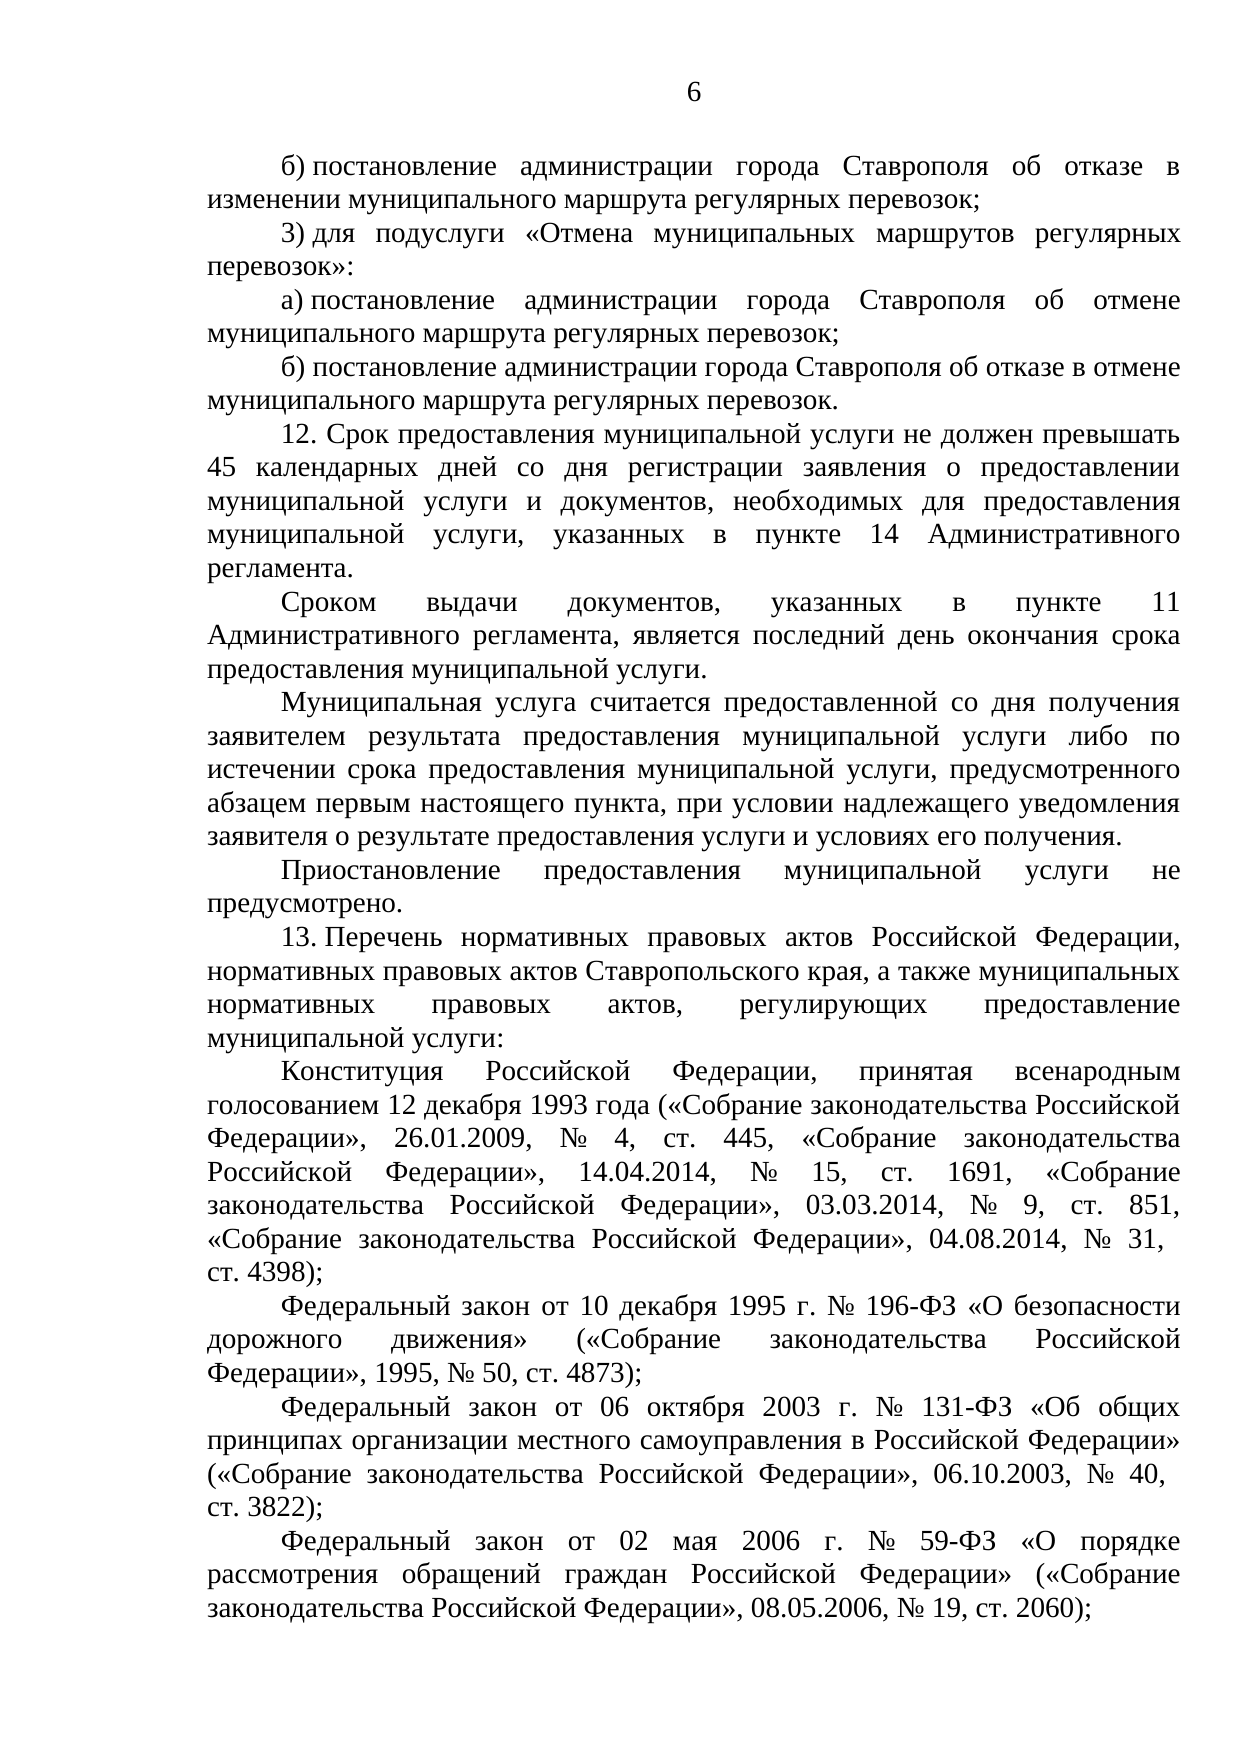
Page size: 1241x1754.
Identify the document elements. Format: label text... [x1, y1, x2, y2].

text Конституция Российской Федерации, принятая всенародным голосованием 12 декабря 1993 года («Собрание законодательства Российской Федерации», 26.01.2009, № 4, ст. 445, «Собрание законодательства Российской Федерации», 14.04.2014, № 15, ст. 1691, «Собрание законодательства Российской Федерации», 03.03.2014, № 9, ст. 851, «Собрание законодательства Российской Федерации», 04.08.2014, № 31, ст. 4398); [207, 1053, 1181, 1288]
text а) постановление администрации города Ставрополя об отмене муниципального маршрута регулярных перевозок; [207, 282, 1181, 349]
text 3) для подуслуги «Отмена муниципальных маршрутов регулярных перевозок»: [207, 215, 1181, 282]
text Приостановление предоставления муниципальной услуги не предусмотрено. [207, 852, 1181, 919]
text б) постановление администрации города Ставрополя об отказе в отмене муниципального маршрута регулярных перевозок. [207, 349, 1181, 416]
text Федеральный закон от 10 декабря 1995 г. № 196-ФЗ «О безопасности дорожного движения» («Собрание законодательства Российской Федерации», 1995, № 50, ст. 4873); [207, 1288, 1181, 1389]
text Федеральный закон от 06 октября 2003 г. № 131-ФЗ «Об общих принципах организации местного самоуправления в Российской Федерации» («Собрание законодательства Российской Федерации», 06.10.2003, № 40, ст. 3822); [207, 1389, 1181, 1523]
text 13. Перечень нормативных правовых актов Российской Федерации, нормативных правовых актов Ставропольского края, а также муниципальных нормативных правовых актов, регулирующих предоставление муниципальной услуги: [207, 919, 1181, 1053]
text Муниципальная услуга считается предоставленной со дня получения заявителем результата предоставления муниципальной услуги либо по истечении срока предоставления муниципальной услуги, предусмотренного абзацем первым настоящего пункта, при условии надлежащего уведомления заявителя о результате предоставления услуги и условиях его получения. [207, 684, 1181, 852]
text Федеральный закон от 02 мая 2006 г. № 59-ФЗ «О порядке рассмотрения обращений граждан Российской Федерации» («Собрание законодательства Российской Федерации», 08.05.2006, № 19, ст. 2060); [207, 1523, 1181, 1623]
text б) постановление администрации города Ставрополя об отказе в изменении муниципального маршрута регулярных перевозок; [207, 148, 1181, 215]
text Сроком выдачи документов, указанных в пункте 11 Административного регламента, является последний день окончания срока предоставления муниципальной услуги. [207, 584, 1181, 684]
text 12. Срок предоставления муниципальной услуги не должен превышать 45 календарных дней со дня регистрации заявления о предоставлении муниципальной услуги и документов, необходимых для предоставления муниципальной услуги, указанных в пункте 14 Административного регламента. [207, 416, 1181, 584]
